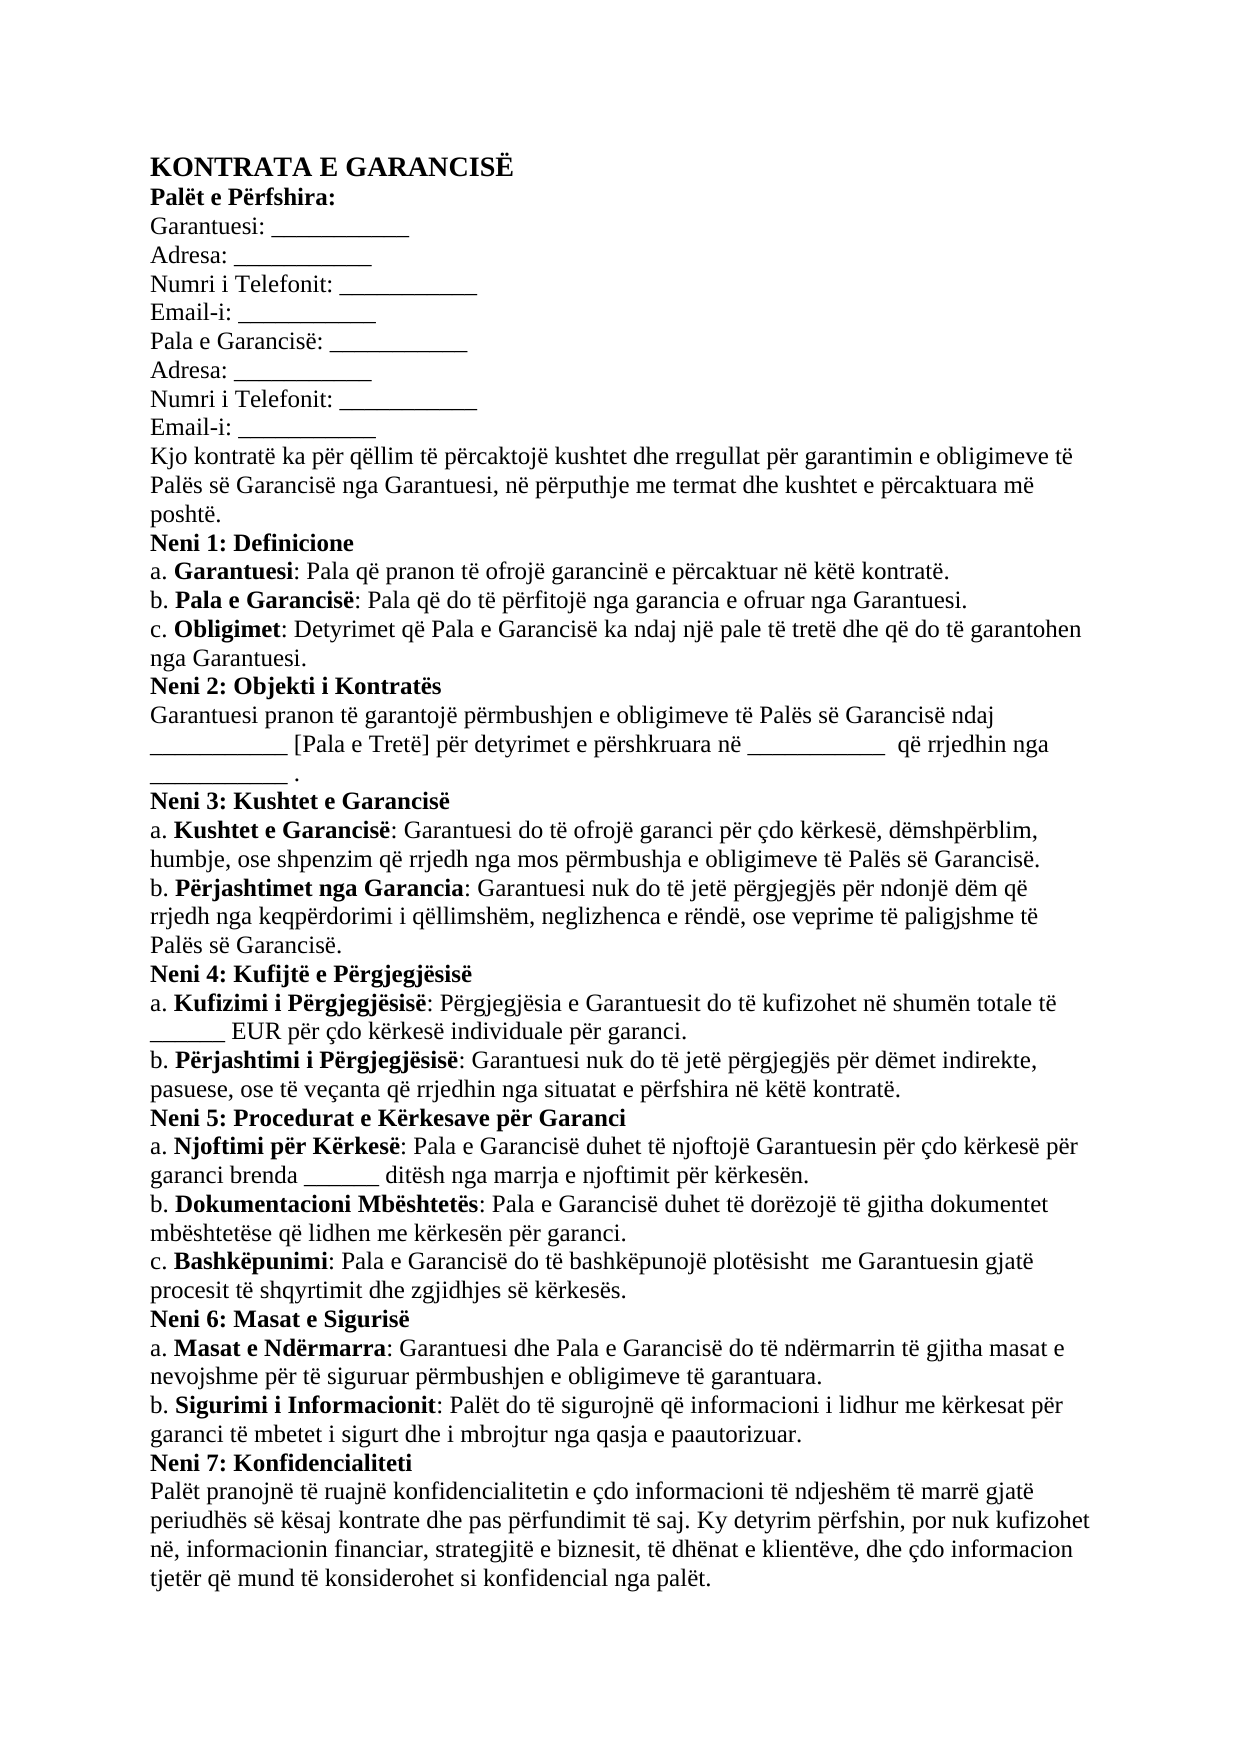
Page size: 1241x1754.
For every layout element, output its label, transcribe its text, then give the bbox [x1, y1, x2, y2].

text a. Kushtet e Garancisë: Garantuesi do të ofrojë garanci për çdo kërkesë, dëmshpërblim, humbje, ose shpenzim që rrjedh nga mos përmbushja e obligimeve të Palës së Garancisë.b. Përjashtimet nga Garancia: Garantuesi nuk do të jetë përgjegjës për ndonjë dëm që rrjedh nga keqpërdorimi i qëllimshëm, neglizhenca e rëndë, ose veprime të paligjshme të Palës së Garancisë. [150, 815, 1090, 959]
text Palët pranojnë të ruajnë konfidencialitetin e çdo informacioni të ndjeshëm të marrë gjatë periudhës së kësaj kontrate dhe pas përfundimit të saj. Ky detyrim përfshin, por nuk kufizohet në, informacionin financiar, strategjitë e biznesit, të dhënat e klientëve, dhe çdo informacion tjetër që mund të konsiderohet si konfidencial nga palët. [150, 1476, 1090, 1591]
text Garantuesi pranon të garantojë përmbushjen e obligimeve të Palës së Garancisë ndaj ___________ [Pala e Tretë] për detyrimet e përshkruara në ___________ që rrjedhin nga ___________ . [150, 700, 1090, 786]
text Neni 6: Masat e Sigurisë [150, 1304, 1090, 1333]
text a. Kufizimi i Përgjegjësisë: Përgjegjësia e Garantuesit do të kufizohet në shumën totale të ______ EUR për çdo kërkesë individuale për garanci.b. Përjashtimi i Përgjegjësisë: Garantuesi nuk do të jetë përgjegjës për dëmet indirekte, pasuese, ose të veçanta që rrjedhin nga situatat e përfshira në këtë kontratë. [150, 988, 1090, 1103]
text Neni 1: Definicione [150, 528, 1090, 556]
text Neni 3: Kushtet e Garancisë [150, 786, 1090, 815]
text KONTRATA E GARANCISË [150, 150, 1090, 182]
text a. Njoftimi për Kërkesë: Pala e Garancisë duhet të njoftojë Garantuesin për çdo kërkesë për garanci brenda ______ ditësh nga marrja e njoftimit për kërkesën.b. Dokumentacioni Mbështetës: Pala e Garancisë duhet të dorëzojë të gjitha dokumentet mbështetëse që lidhen me kërkesën për garanci.c. Bashkëpunimi: Pala e Garancisë do të bashkëpunojë plotësisht me Garantuesin gjatë procesit të shqyrtimit dhe zgjidhjes së kërkesës. [150, 1131, 1090, 1304]
text Kjo kontratë ka për qëllim të përcaktojë kushtet dhe rregullat për garantimin e obligimeve të Palës së Garancisë nga Garantuesi, në përputhje me termat dhe kushtet e përcaktuara më poshtë. [150, 441, 1090, 528]
text Palët e Përfshira: [150, 182, 1090, 211]
text a. Masat e Ndërmarra: Garantuesi dhe Pala e Garancisë do të ndërmarrin të gjitha masat e nevojshme për të siguruar përmbushjen e obligimeve të garantuara.b. Sigurimi i Informacionit: Palët do të sigurojnë që informacioni i lidhur me kërkesat për garanci të mbetet i sigurt dhe i mbrojtur nga qasja e paautorizuar. [150, 1333, 1090, 1448]
text Garantuesi: ___________ Adresa: ___________ Numri i Telefonit: ___________ Email-i: ___________ [150, 211, 1090, 326]
text Neni 7: Konfidencialiteti [150, 1448, 1090, 1476]
text Pala e Garancisë: ___________ Adresa: ___________ Numri i Telefonit: ___________ Email-i: ___________ [150, 326, 1090, 441]
text Neni 4: Kufijtë e Përgjegjësisë [150, 959, 1090, 988]
text Neni 2: Objekti i Kontratës [150, 671, 1090, 700]
text a. Garantuesi: Pala që pranon të ofrojë garancinë e përcaktuar në këtë kontratë.b. Pala e Garancisë: Pala që do të përfitojë nga garancia e ofruar nga Garantuesi.c. Obligimet: Detyrimet që Pala e Garancisë ka ndaj një pale të tretë dhe që do të garantohen nga Garantuesi. [150, 556, 1090, 671]
text Neni 5: Procedurat e Kërkesave për Garanci [150, 1103, 1090, 1131]
